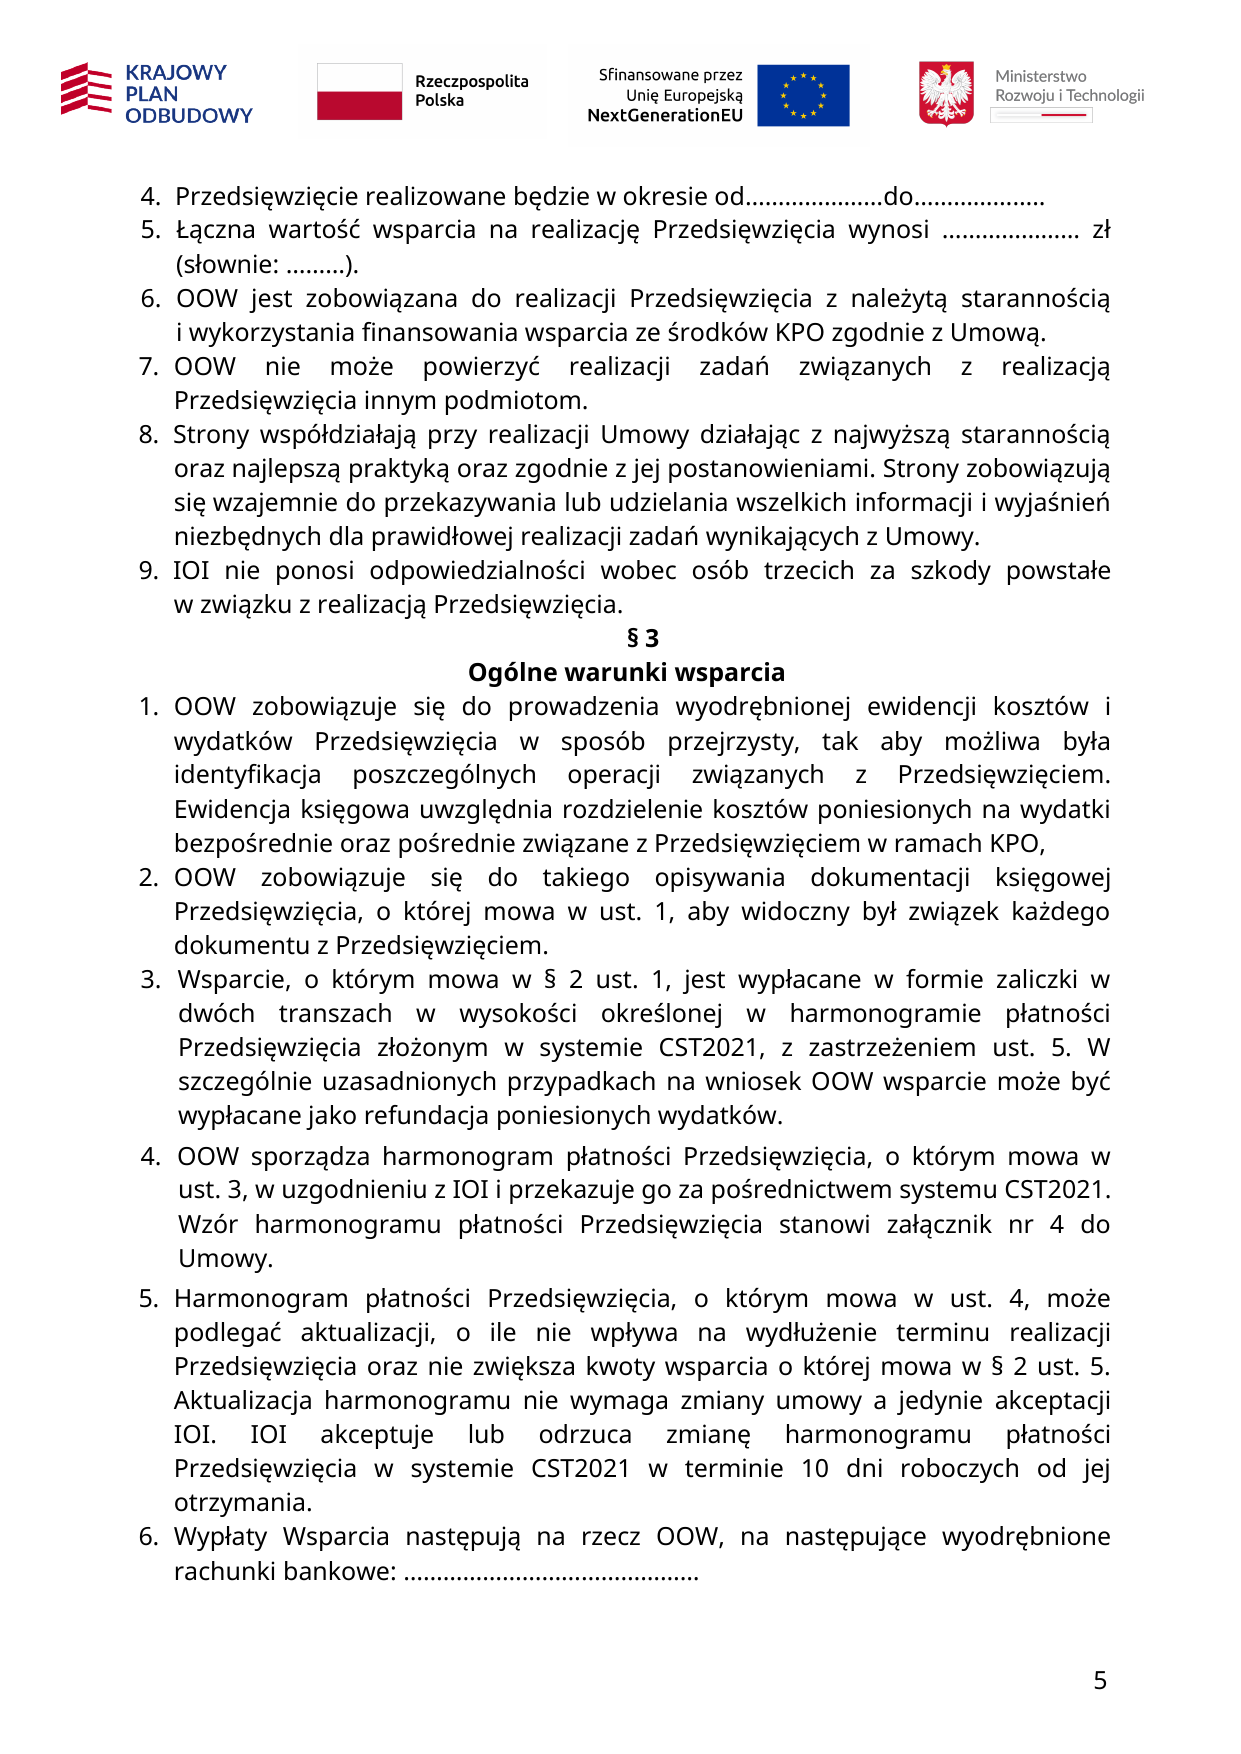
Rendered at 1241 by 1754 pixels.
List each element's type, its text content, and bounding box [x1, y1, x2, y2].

list OOW sporządza harmonogram płatności Przedsięwzięcia, o którym mowa w ust. 3, w uzgodnieniu z IOI i przekazuje go za pośrednictwem systemu CST2021. Wzór harmonogramu płatności Przedsięwzięcia stanowi załącznik nr 4 do Umowy. [140, 1138, 1112, 1274]
list OOW zobowiązuje się do prowadzenia wyodrębnionej ewidencji kosztów i wydatków Przedsięwzięcia w sposób przejrzysty, tak aby możliwa była identyfikacja poszczególnych operacji związanych z Przedsięwzięciem. Ewidencja księgowa uwzględnia rozdzielenie kosztów poniesionych na wydatki bezpośrednie oraz pośrednie związane z Przedsięwzięciem w ramach KPO, [138, 689, 1112, 859]
list OOW zobowiązuje się do takiego opisywania dokumentacji księgowej Przedsięwzięcia, o której mowa w ust. 1, aby widoczny był związek każdego dokumentu z Przedsięwzięciem. [138, 859, 1112, 962]
list Przedsięwzięcie realizowane będzie w okresie od…………………do……………….. [140, 178, 1112, 212]
picture [568, 44, 870, 147]
picture [61, 62, 253, 123]
list IOI nie ponosi odpowiedzialności wobec osób trzecich za szkody powstałe w związku z realizacją Przedsięwzięcia. [138, 553, 1112, 621]
list OOW nie może powierzyć realizacji zadań związanych z realizacją Przedsięwzięcia innym podmiotom. [138, 348, 1112, 417]
picture [893, 35, 1178, 154]
text Ogólne warunki wsparcia [174, 655, 1080, 689]
list Wsparcie, o którym mowa w § 2 ust. 1, jest wypłacane w formie zaliczki w dwóch transzach w wysokości określonej w harmonogramie płatności Przedsięwzięcia złożonym w systemie CST2021, z zastrzeżeniem ust. 5. W szczególnie uzasadnionych przypadkach na wniosek OOW wsparcie może być wypłacane jako refundacja poniesionych wydatków. [140, 962, 1112, 1132]
list Wypłaty Wsparcia następują na rzecz OOW, na następujące wyodrębnione rachunki bankowe: ……………………………………… [138, 1519, 1112, 1587]
text §3 [174, 621, 1112, 655]
list Łączna wartość wsparcia na realizację Przedsięwzięcia wynosi ………………… zł (słownie: ………). [140, 212, 1112, 280]
list Harmonogram płatności Przedsięwzięcia, o którym mowa w ust. 4, może podlegać aktualizacji, o ile nie wpływa na wydłużenie terminu realizacji Przedsięwzięcia oraz nie zwiększa kwoty wsparcia o której mowa w § 2 ust. 5. Aktualizacja harmonogramu nie wymaga zmiany umowy a jedynie akceptacji IOI. IOI akceptuje lub odrzuca zmianę harmonogramu płatności Przedsięwzięcia w systemie CST2021 w terminie 10 dni roboczych od jej otrzymania. [138, 1281, 1112, 1519]
picture [298, 44, 547, 139]
list Strony współdziałają przy realizacji Umowy działając z najwyższą starannością oraz najlepszą praktyką oraz zgodnie z jej postanowieniami. Strony zobowiązują się wzajemnie do przekazywania lub udzielania wszelkich informacji i wyjaśnień niezbędnych dla prawidłowej realizacji zadań wynikających z Umowy. [138, 417, 1112, 553]
list OOW jest zobowiązana do realizacji Przedsięwzięcia z należytą starannością i wykorzystania finansowania wsparcia ze środków KPO zgodnie z Umową. [140, 280, 1112, 348]
